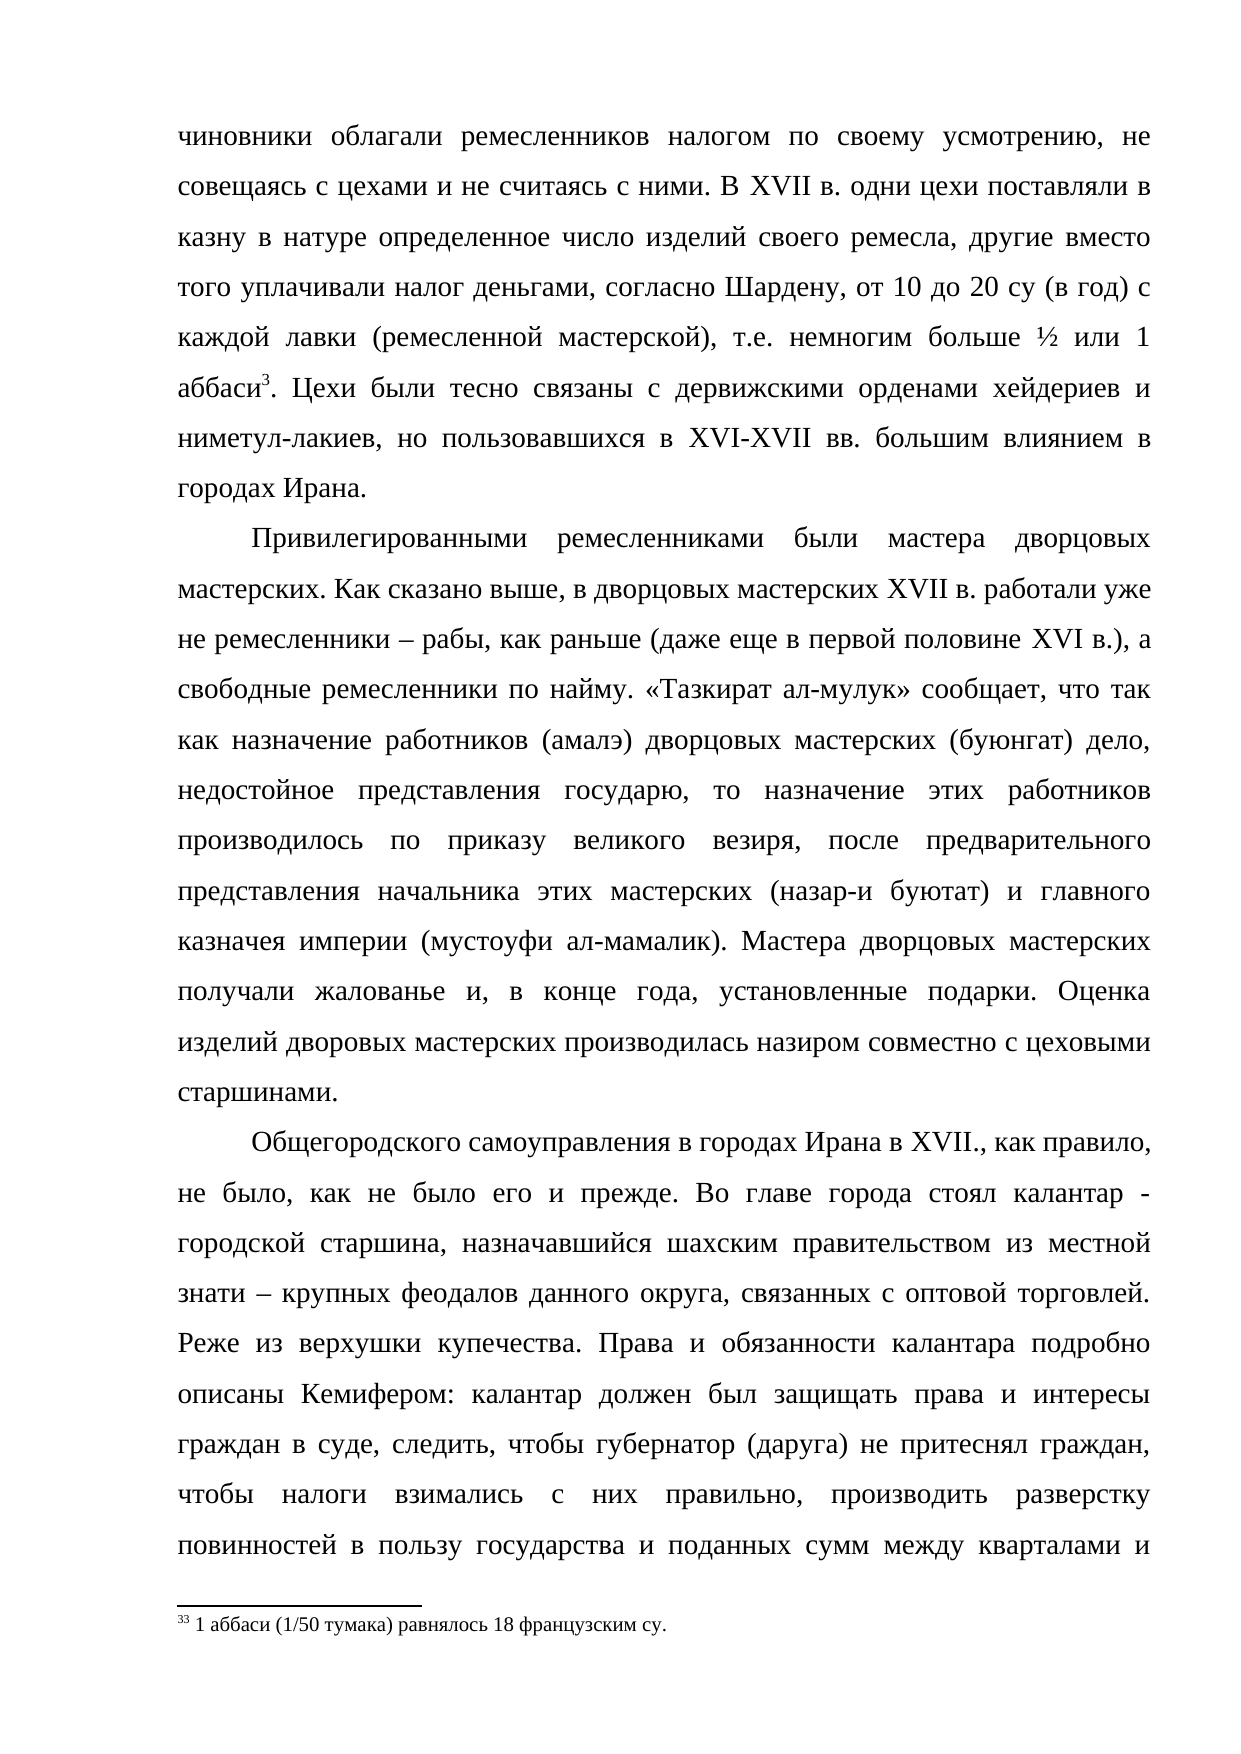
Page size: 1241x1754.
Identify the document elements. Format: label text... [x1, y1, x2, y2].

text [177, 118, 1152, 504]
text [177, 1124, 1152, 1560]
text Привилегированными ремесленниками были мастера дворцовых мастерских. Как сказано выше, в дворцовых мастерских XVII в. работали уже не ремесленники – рабы, как раньше (даже еще в первой половине XVI в.), а свободные ремесленники по найму. «Тазкират ал-мулук» сообщает, что так как назначение работников (амалэ) дворцовых мастерских (буюнгат) дело, недостойное представления государю, то назначение этих работников производилось по приказу великого везиря, после предварительного представления начальника этих мастерских (назар-и буютат) и главного казначея империи (мустоуфи ал-мамалик). Мастера дворцовых мастерских получали жалованье и, в конце года, установленные подарки. Оценка изделий дворовых мастерских производилась назиром совместно с цеховыми старшинами. [177, 521, 1152, 1108]
